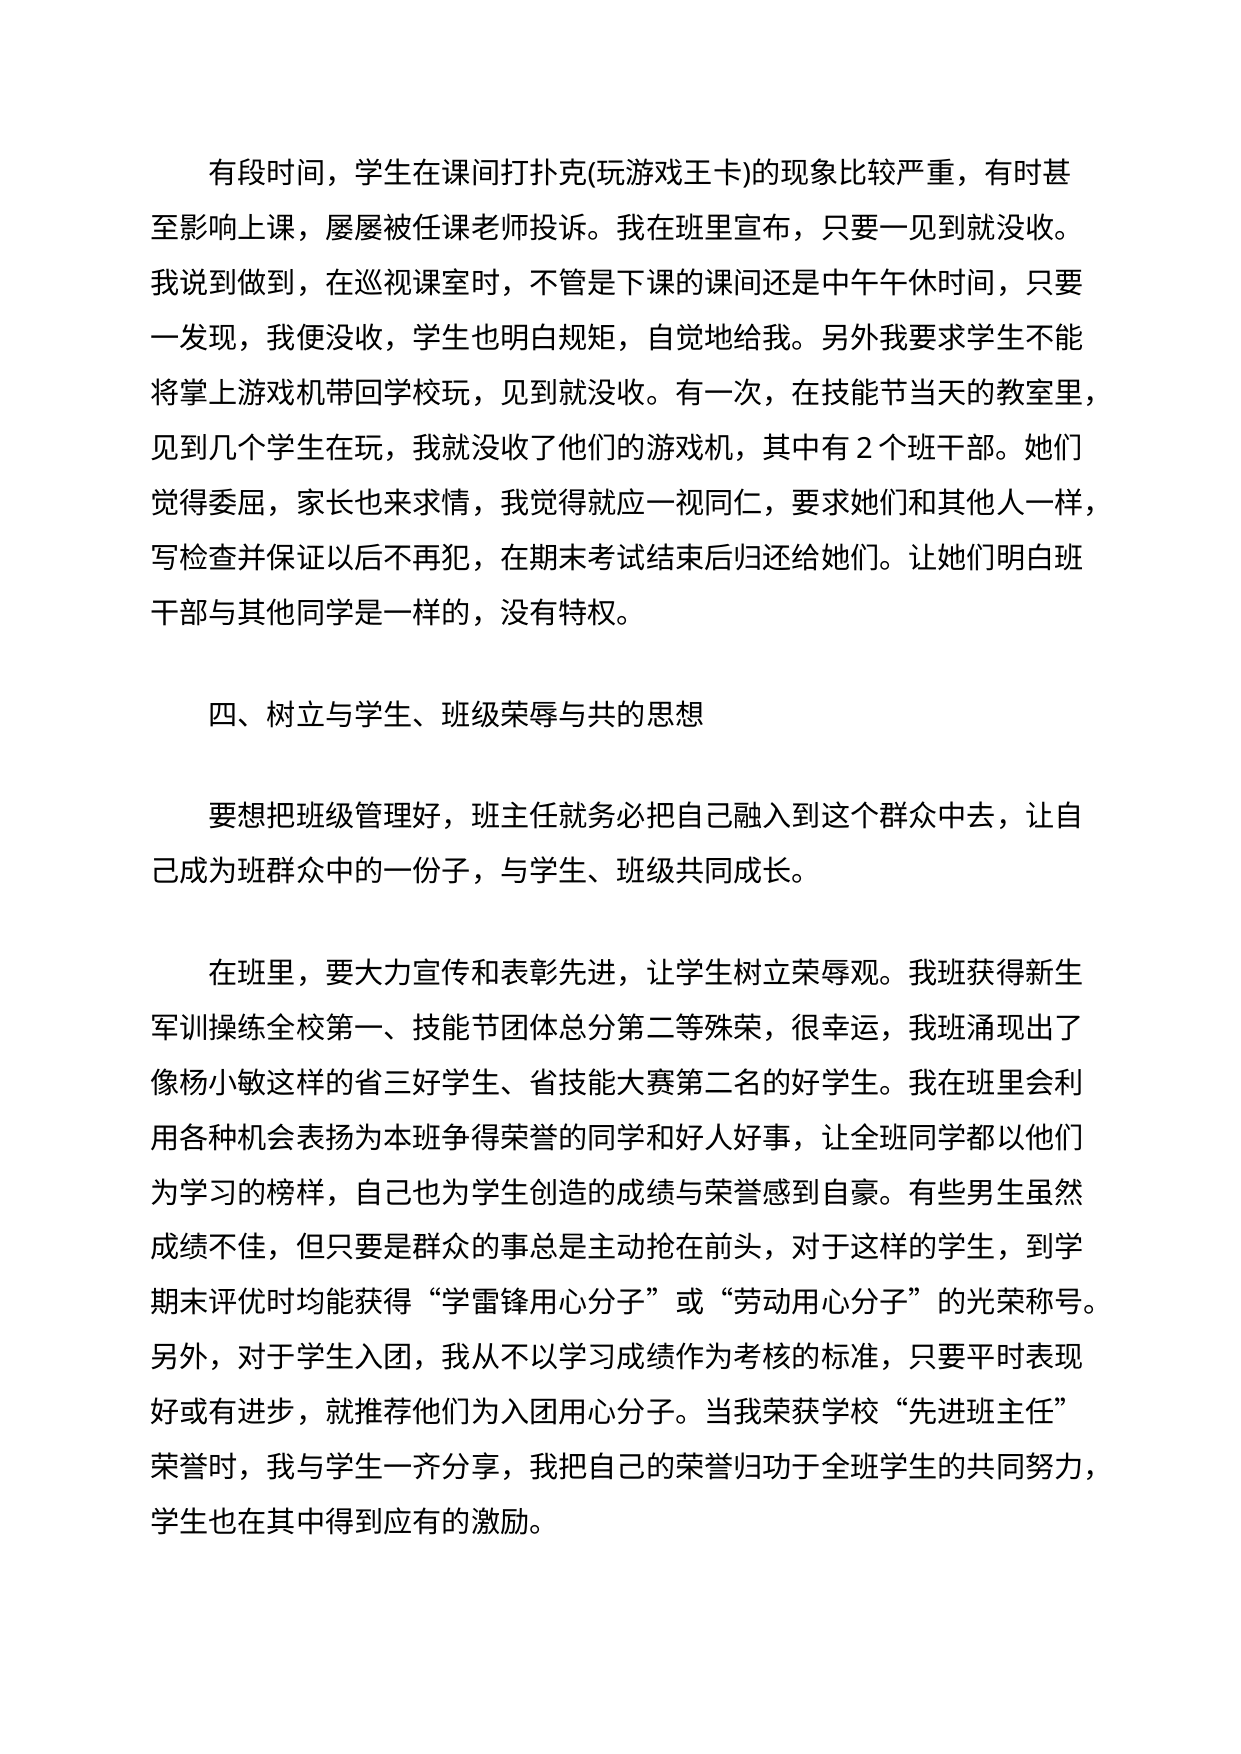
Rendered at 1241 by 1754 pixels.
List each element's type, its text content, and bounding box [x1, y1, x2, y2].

text 有段时间，学生在课间打扑克(玩游戏王卡)的现象比较严重，有时甚至影响上课，屡屡被任课老师投诉。我在班里宣布，只要一见到就没收。我说到做到，在巡视课室时，不管是下课的课间还是中午午休时间，只要一发现，我便没收，学生也明白规矩，自觉地给我。另外我要求学生不能将掌上游戏机带回学校玩，见到就没收。有一次，在技能节当天的教室里，见到几个学生在玩，我就没收了他们的游戏机，其中有2个班干部。她们觉得委屈，家长也来求情，我觉得就应一视同仁，要求她们和其他人一样，写检查并保证以后不再犯，在期末考试结束后归还给她们。让她们明白班干部与其他同学是一样的，没有特权。 [150, 150, 1090, 632]
text 在班里，要大力宣传和表彰先进，让学生树立荣辱观。我班获得新生军训操练全校第一、技能节团体总分第二等殊荣，很幸运，我班涌现出了像杨小敏这样的省三好学生、省技能大赛第二名的好学生。我在班里会利用各种机会表扬为本班争得荣誉的同学和好人好事，让全班同学都以他们为学习的榜样，自己也为学生创造的成绩与荣誉感到自豪。有些男生虽然成绩不佳，但只要是群众的事总是主动抢在前头，对于这样的学生，到学期末评优时均能获得“学雷锋用心分子”或“劳动用心分子”的光荣称号。另外，对于学生入团，我从不以学习成绩作为考核的标准，只要平时表现好或有进步，就推荐他们为入团用心分子。当我荣获学校“先进班主任”荣誉时，我与学生一齐分享，我把自己的荣誉归功于全班学生的共同努力，学生也在其中得到应有的激励。 [150, 949, 1090, 1541]
text 要想把班级管理好，班主任就务必把自己融入到这个群众中去，让自己成为班群众中的一份子，与学生、班级共同成长。 [150, 793, 1090, 890]
text 四、树立与学生、班级荣辱与共的思想 [150, 691, 1090, 733]
